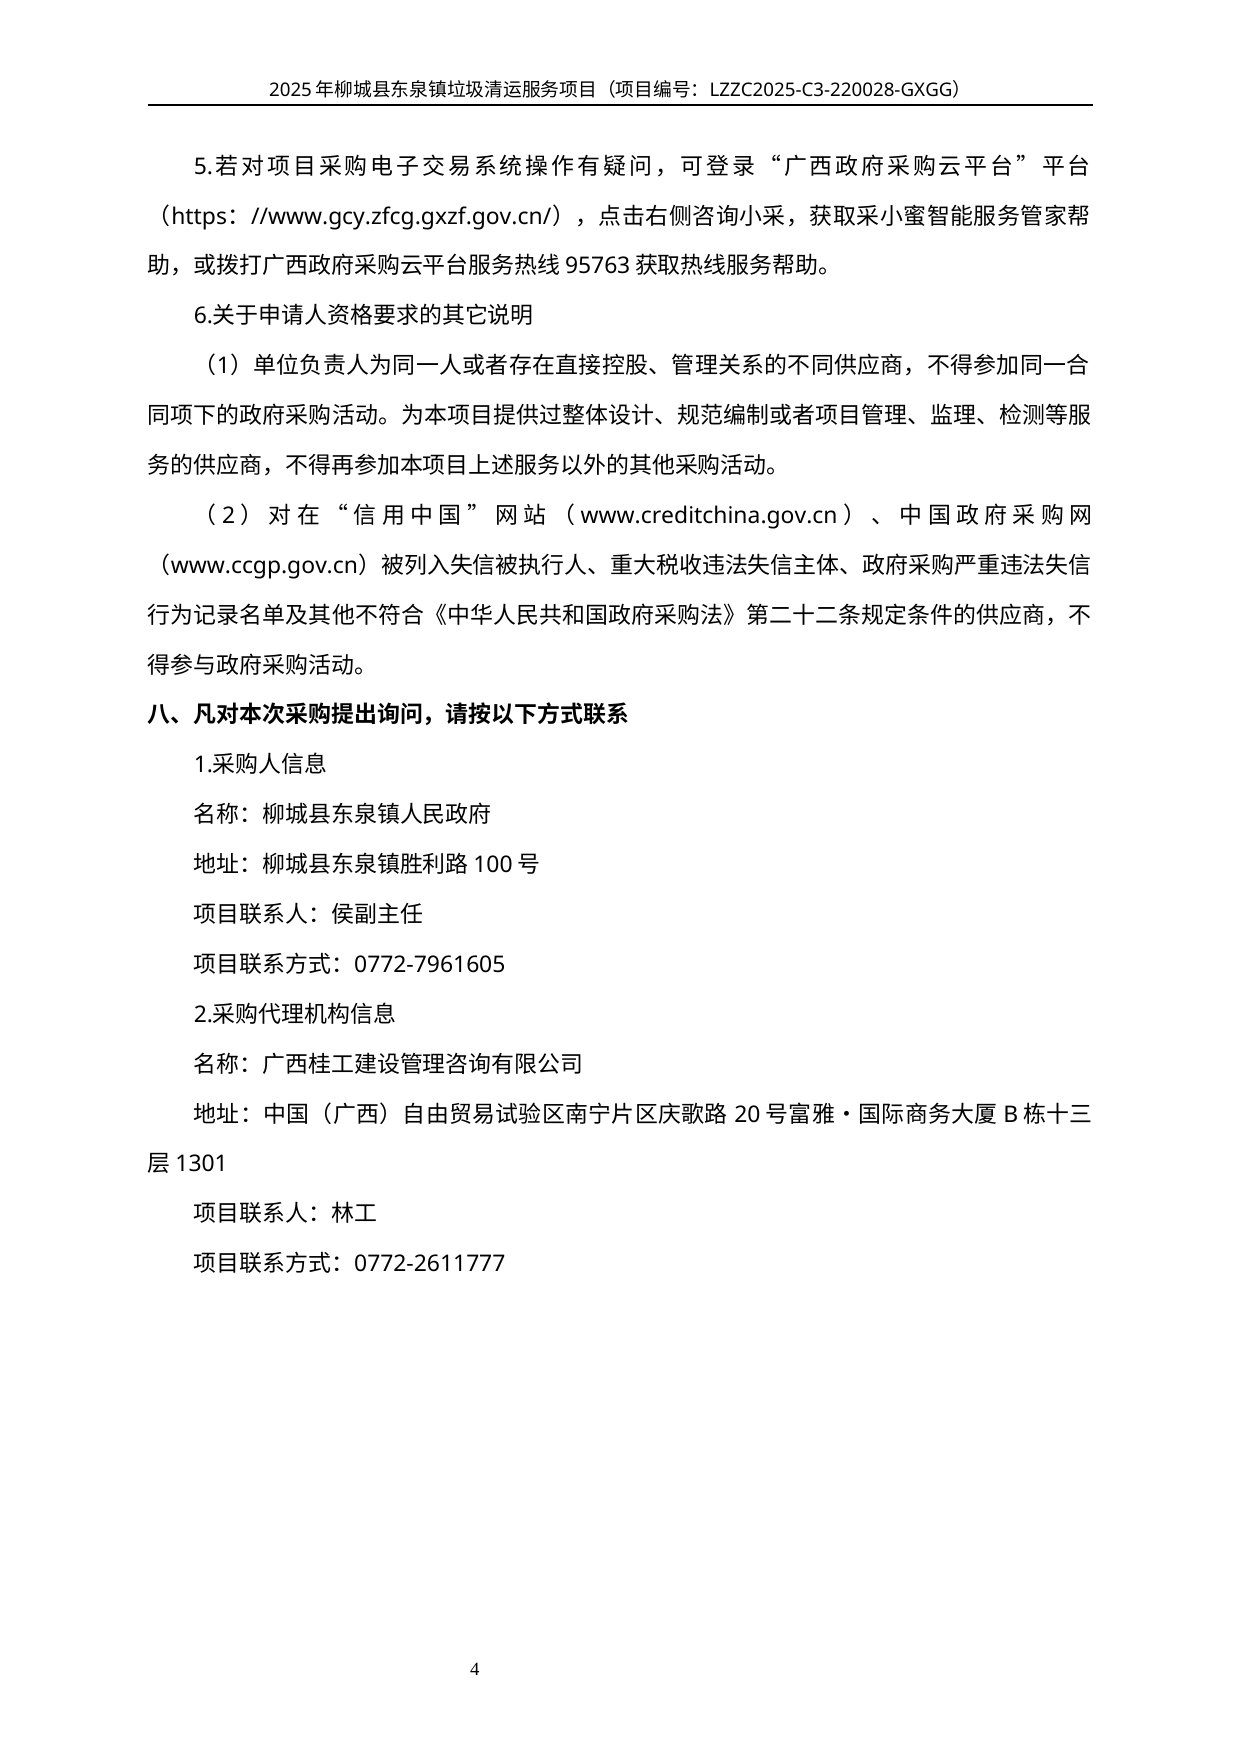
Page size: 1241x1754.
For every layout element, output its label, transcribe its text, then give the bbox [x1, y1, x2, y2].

text 地址：柳城县东泉镇胜利路100号 [148, 846, 1093, 879]
text 项目联系方式：0772-7961605 [148, 946, 1093, 979]
text 名称：广西桂工建设管理咨询有限公司 [148, 1046, 1093, 1079]
text 项目联系方式：0772-2611777 [148, 1245, 1093, 1278]
text 八、凡对本次采购提出询问，请按以下方式联系 [148, 696, 1093, 729]
text 2.采购代理机构信息 [148, 996, 1093, 1029]
text 项目联系人：侯副主任 [148, 896, 1093, 929]
text 5.若对项目采购电子交易系统操作有疑问，可登录“广西政府采购云平台”平台（https：//www.gcy.zfcg.gxzf.gov.cn/），点击右侧咨询小采，获取采小蜜智能服务管家帮助，或拨打广西政府采购云平台服务热线95763获取热线服务帮助。 [148, 148, 1093, 281]
text 名称：柳城县东泉镇人民政府 [148, 796, 1093, 829]
text 6.关于申请人资格要求的其它说明 [148, 297, 1093, 331]
text 地址：中国（广西）自由贸易试验区南宁片区庆歌路20号富雅•国际商务大厦B栋十三层1301 [148, 1095, 1093, 1179]
text 项目联系人：林工 [148, 1195, 1093, 1228]
text 1.采购人信息 [148, 746, 1093, 779]
text （1）单位负责人为同一人或者存在直接控股、管理关系的不同供应商，不得参加同一合同项下的政府采购活动。为本项目提供过整体设计、规范编制或者项目管理、监理、检测等服务的供应商，不得再参加本项目上述服务以外的其他采购活动。 [148, 347, 1093, 480]
text （2）对在“信用中国”网站（www.creditchina.gov.cn）、中国政府采购网（www.ccgp.gov.cn）被列入失信被执行人、重大税收违法失信主体、政府采购严重违法失信行为记录名单及其他不符合《中华人民共和国政府采购法》第二十二条规定条件的供应商，不得参与政府采购活动。 [148, 497, 1093, 680]
